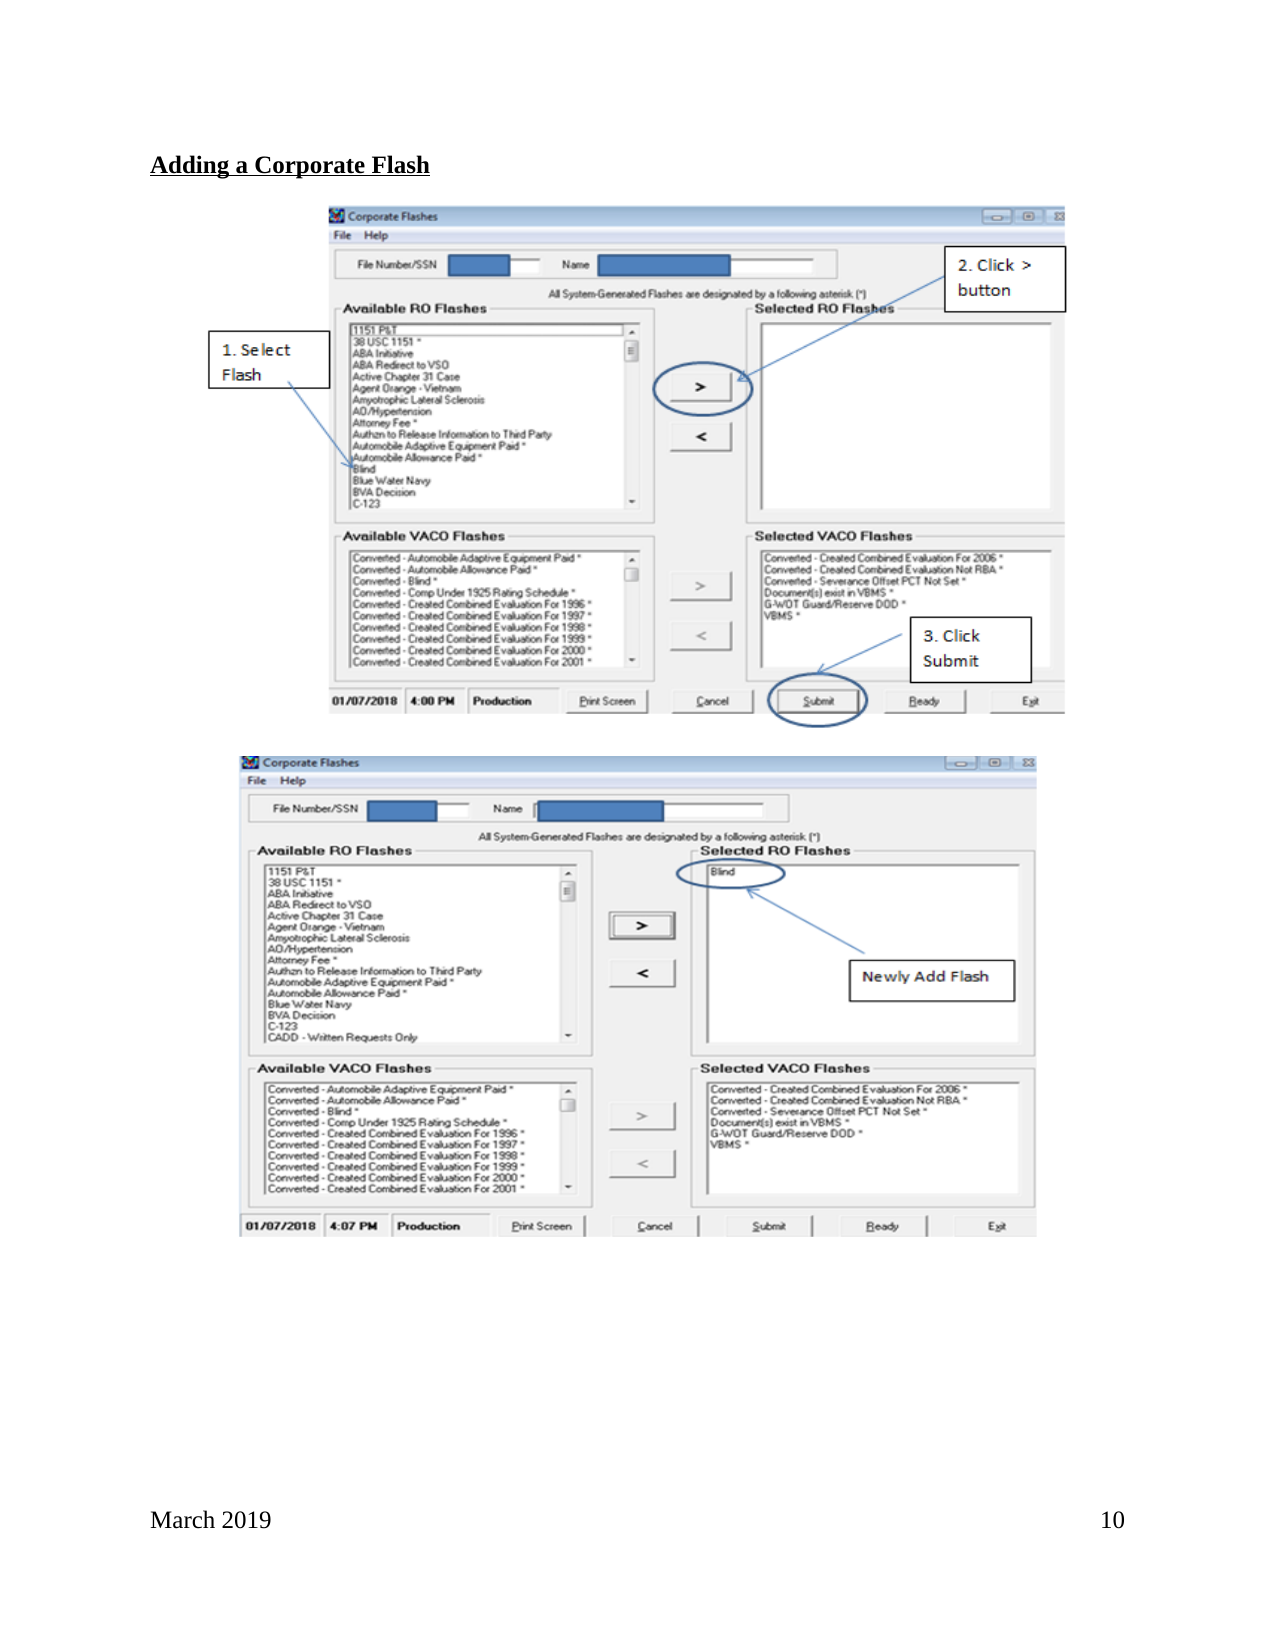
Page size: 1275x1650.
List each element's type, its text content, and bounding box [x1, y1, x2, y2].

picture [198, 203, 1077, 732]
picture [238, 756, 1037, 1239]
text Adding a Corporate Flash [150, 150, 1125, 179]
